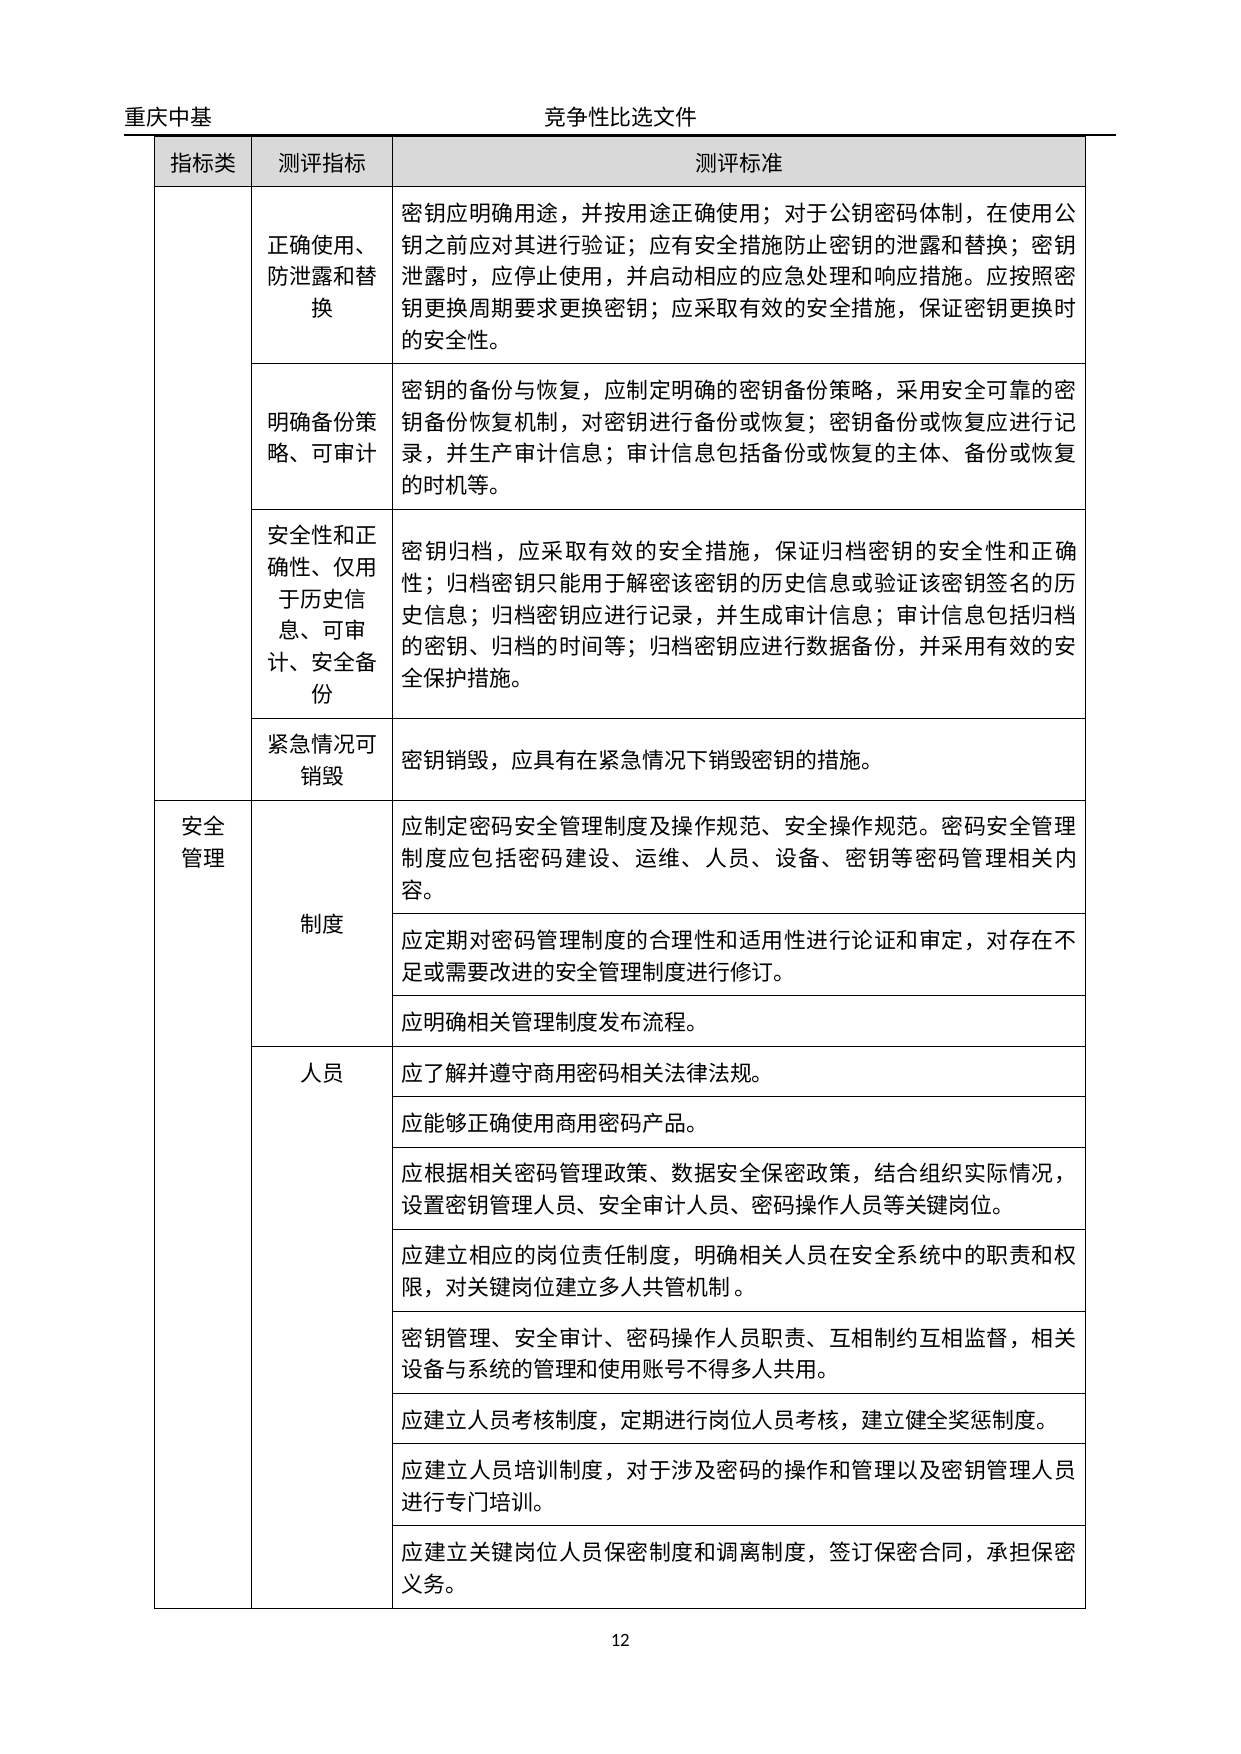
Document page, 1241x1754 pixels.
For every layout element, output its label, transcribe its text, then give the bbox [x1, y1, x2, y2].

table_header 指标类 [155, 137, 251, 186]
table_cell 紧急情况可销毁 [252, 719, 392, 799]
table_cell 应建立人员考核制度，定期进行岗位人员考核，建立健全奖惩制度。 [393, 1394, 1085, 1443]
table_cell 正确使用、防泄露和替换 [252, 187, 392, 363]
table_cell 应建立相应的岗位责任制度，明确相关人员在安全系统中的职责和权限，对关键岗位建立多人共管机制 。 [393, 1230, 1085, 1311]
table_cell 密钥归档，应采取有效的安全措施，保证归档密钥的安全性和正确性；归档密钥只能用于解密该密钥的历史信息或验证该密钥签名的历史信息；归档密钥应进行记录，并生成审计信息；审计信息包括归档的密钥、归档的时间等；归档密钥应进行数据备份，并采用有效的安全保护措施。 [393, 510, 1085, 717]
table_cell 安全性和正确性、仅用于历史信息、可审计、安全备份 [252, 510, 392, 717]
table_header 测评标准 [393, 137, 1085, 186]
table_cell 制度 [252, 801, 392, 1046]
table_cell 应定期对密码管理制度的合理性和适用性进行论证和审定，对存在不足或需要改进的安全管理制度进行修订。 [393, 914, 1085, 995]
table_cell 应了解并遵守商用密码相关法律法规。 [393, 1047, 1085, 1096]
table_cell 应建立关键岗位人员保密制度和调离制度，签订保密合同，承担保密义务。 [393, 1526, 1085, 1607]
table_cell 应能够正确使用商用密码产品。 [393, 1097, 1085, 1147]
table_cell 密钥的备份与恢复，应制定明确的密钥备份策略，采用安全可靠的密钥备份恢复机制，对密钥进行备份或恢复；密钥备份或恢复应进行记录，并生产审计信息；审计信息包括备份或恢复的主体、备份或恢复的时机等。 [393, 364, 1085, 509]
table_cell 安全 管理 [155, 801, 251, 1607]
table_cell 应制定密码安全管理制度及操作规范、安全操作规范。密码安全管理制度应包括密码建设、运维、人员、设备、密钥等密码管理相关内容。 [393, 801, 1085, 913]
table_cell 应明确相关管理制度发布流程。 [393, 996, 1085, 1046]
table_cell 明确备份策略、可审计 [252, 364, 392, 509]
table_cell 人员 [252, 1047, 392, 1607]
table_cell 应根据相关密码管理政策、数据安全保密政策，结合组织实际情况，设置密钥管理人员、安全审计人员、密码操作人员等关键岗位。 [393, 1148, 1085, 1229]
table_header 测评指标 [252, 137, 392, 186]
table_cell 密钥应明确用途，并按用途正确使用；对于公钥密码体制，在使用公钥之前应对其进行验证；应有安全措施防止密钥的泄露和替换；密钥泄露时，应停止使用，并启动相应的应急处理和响应措施。应按照密钥更换周期要求更换密钥；应采取有效的安全措施，保证密钥更换时的安全性。 [393, 187, 1085, 363]
table_cell 密钥销毁，应具有在紧急情况下销毁密钥的措施。 [393, 719, 1085, 799]
table_cell 应建立人员培训制度，对于涉及密码的操作和管理以及密钥管理人员进行专门培训。 [393, 1444, 1085, 1525]
table_cell 密钥管理、安全审计、密码操作人员职责、互相制约互相监督，相关设备与系统的管理和使用账号不得多人共用。 [393, 1312, 1085, 1393]
